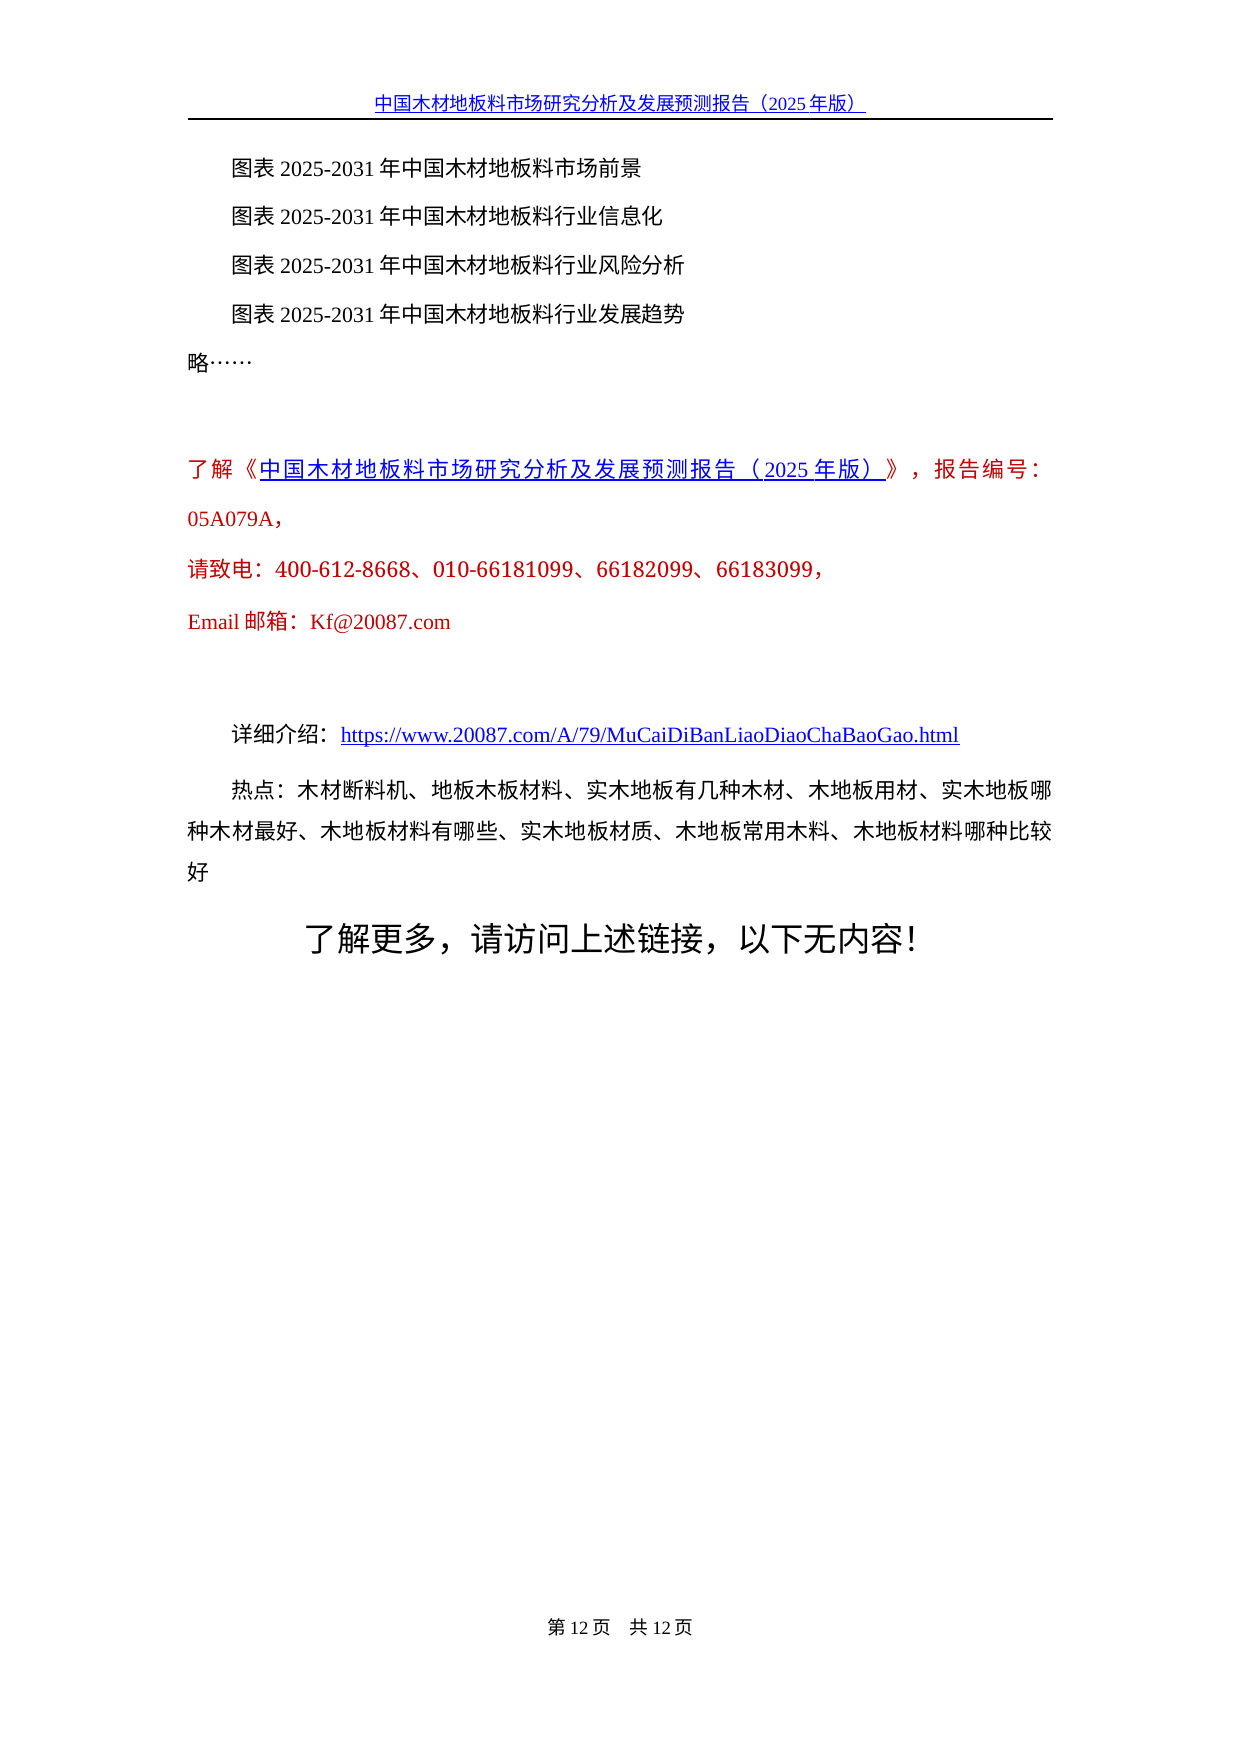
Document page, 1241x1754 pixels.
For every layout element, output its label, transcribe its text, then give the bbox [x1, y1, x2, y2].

text 详细介绍：https://www.20087.com/A/79/MuCaiDiBanLiaoDiaoChaBaoGao.html [187, 716, 1053, 749]
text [187, 150, 1053, 378]
text 请致电：400-612-8668、010-66181099、66182099、66183099， [187, 552, 1053, 584]
text 了解《中国木材地板料市场研究分析及发展预测报告（2025年版）》，报告编号：05A079A， [187, 452, 1053, 533]
title 了解更多，请访问上述链接，以下无内容！ [187, 904, 1053, 969]
text Email邮箱：Kf@20087.com [187, 603, 1053, 636]
text 热点：木材断料机、地板木板材料、实木地板有几种木材、木地板用材、实木地板哪种木材最好、木地板材料有哪些、实木地板材质、木地板常用木料、木地板材料哪种比较好 [187, 773, 1053, 887]
